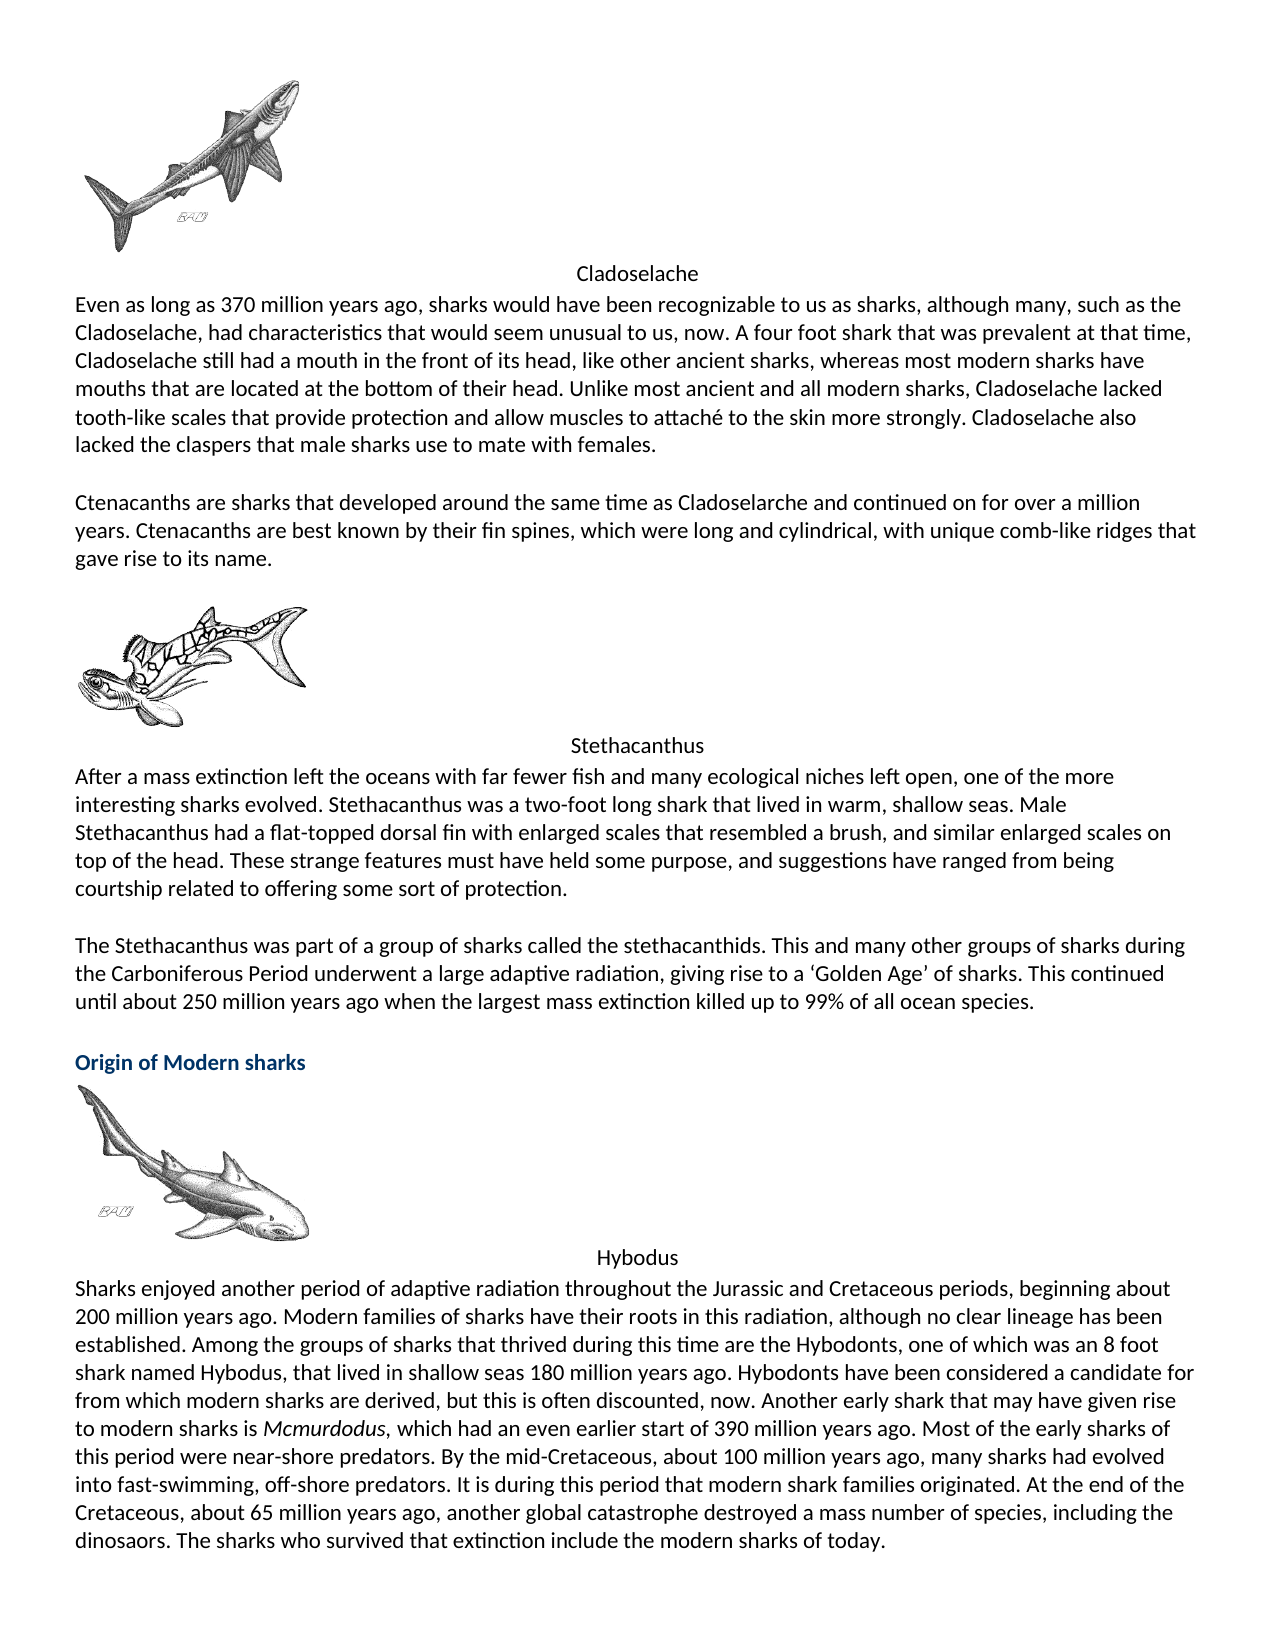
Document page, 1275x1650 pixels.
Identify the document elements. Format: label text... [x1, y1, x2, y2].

text Sharks enjoyed another period of adaptive radiation throughout the Jurassic and Cretaceous periods, beginning about 200 million years ago. Modern families of sharks have their roots in this radiation, although no clear lineage has been established. Among the groups of sharks that thrived during this time are the Hybodonts, one of which was an 8 foot shark named Hybodus, that lived in shallow seas 180 million years ago. Hybodonts have been considered a candidate for from which modern sharks are derived, but this is often discounted, now. Another early shark that may have given rise to modern sharks is Mcmurdodus, which had an even earlier start of 390 million years ago. Most of the early sharks of this period were near-shore predators. By the mid-Cretaceous, about 100 million years ago, many sharks had evolved into fast-swimming, off-shore predators. It is during this period that modern shark families originated. At the end of the Cretaceous, about 65 million years ago, another global catastrophe destroyed a mass number of species, including the dinosaors. The sharks who survived that extinction include the modern sharks of today. [75, 1274, 1200, 1554]
picture [75, 1083, 310, 1243]
text After a mass extinction left the oceans with far fewer fish and many ecological niches left open, one of the more interesting sharks evolved. Stethacanthus was a two-foot long shark that lived in warm, shallow seas. Male Stethacanthus had a flat-topped dorsal fin with enlarged scales that resembled a brush, and similar enlarged scales on top of the head. These strange features must have held some purpose, and suggestions have ranged from being courtship related to offering some sort of protection. [75, 762, 1200, 902]
text Stethacanthus [75, 731, 1200, 759]
picture [75, 601, 310, 731]
text Even as long as 370 million years ago, sharks would have been recognizable to us as sharks, although many, such as the Cladoselache, had characteristics that would seem unusual to us, now. A four foot shark that was prevalent at that time, Cladoselache still had a mouth in the front of its head, like other ancient sharks, whereas most modern sharks have mouths that are located at the bottom of their head. Unlike most ancient and all modern sharks, Cladoselache lacked tooth-like scales that provide protection and allow muscles to attaché to the skin more strongly. Cladoselache also lacked the claspers that male sharks use to mate with females. [75, 291, 1200, 459]
text Origin of Modern sharks [75, 1044, 1200, 1076]
text Hybodus [75, 1243, 1200, 1271]
text Ctenacanths are sharks that developed around the same time as Cladoselarche and continued on for over a million years. Ctenacanths are best known by their fin spines, which were long and cylindrical, with unique comb-like ridges that gave rise to its name. [75, 488, 1200, 572]
picture [75, 75, 310, 260]
text Cladoselache [75, 259, 1200, 287]
text The Stethacanthus was part of a group of sharks called the stethacanthids. This and many other groups of sharks during the Carboniferous Period underwent a large adaptive radiation, giving rise to a ‘Golden Age’ of sharks. This continued until about 250 million years ago when the largest mass extinction killed up to 99% of all ocean species. [75, 931, 1200, 1015]
